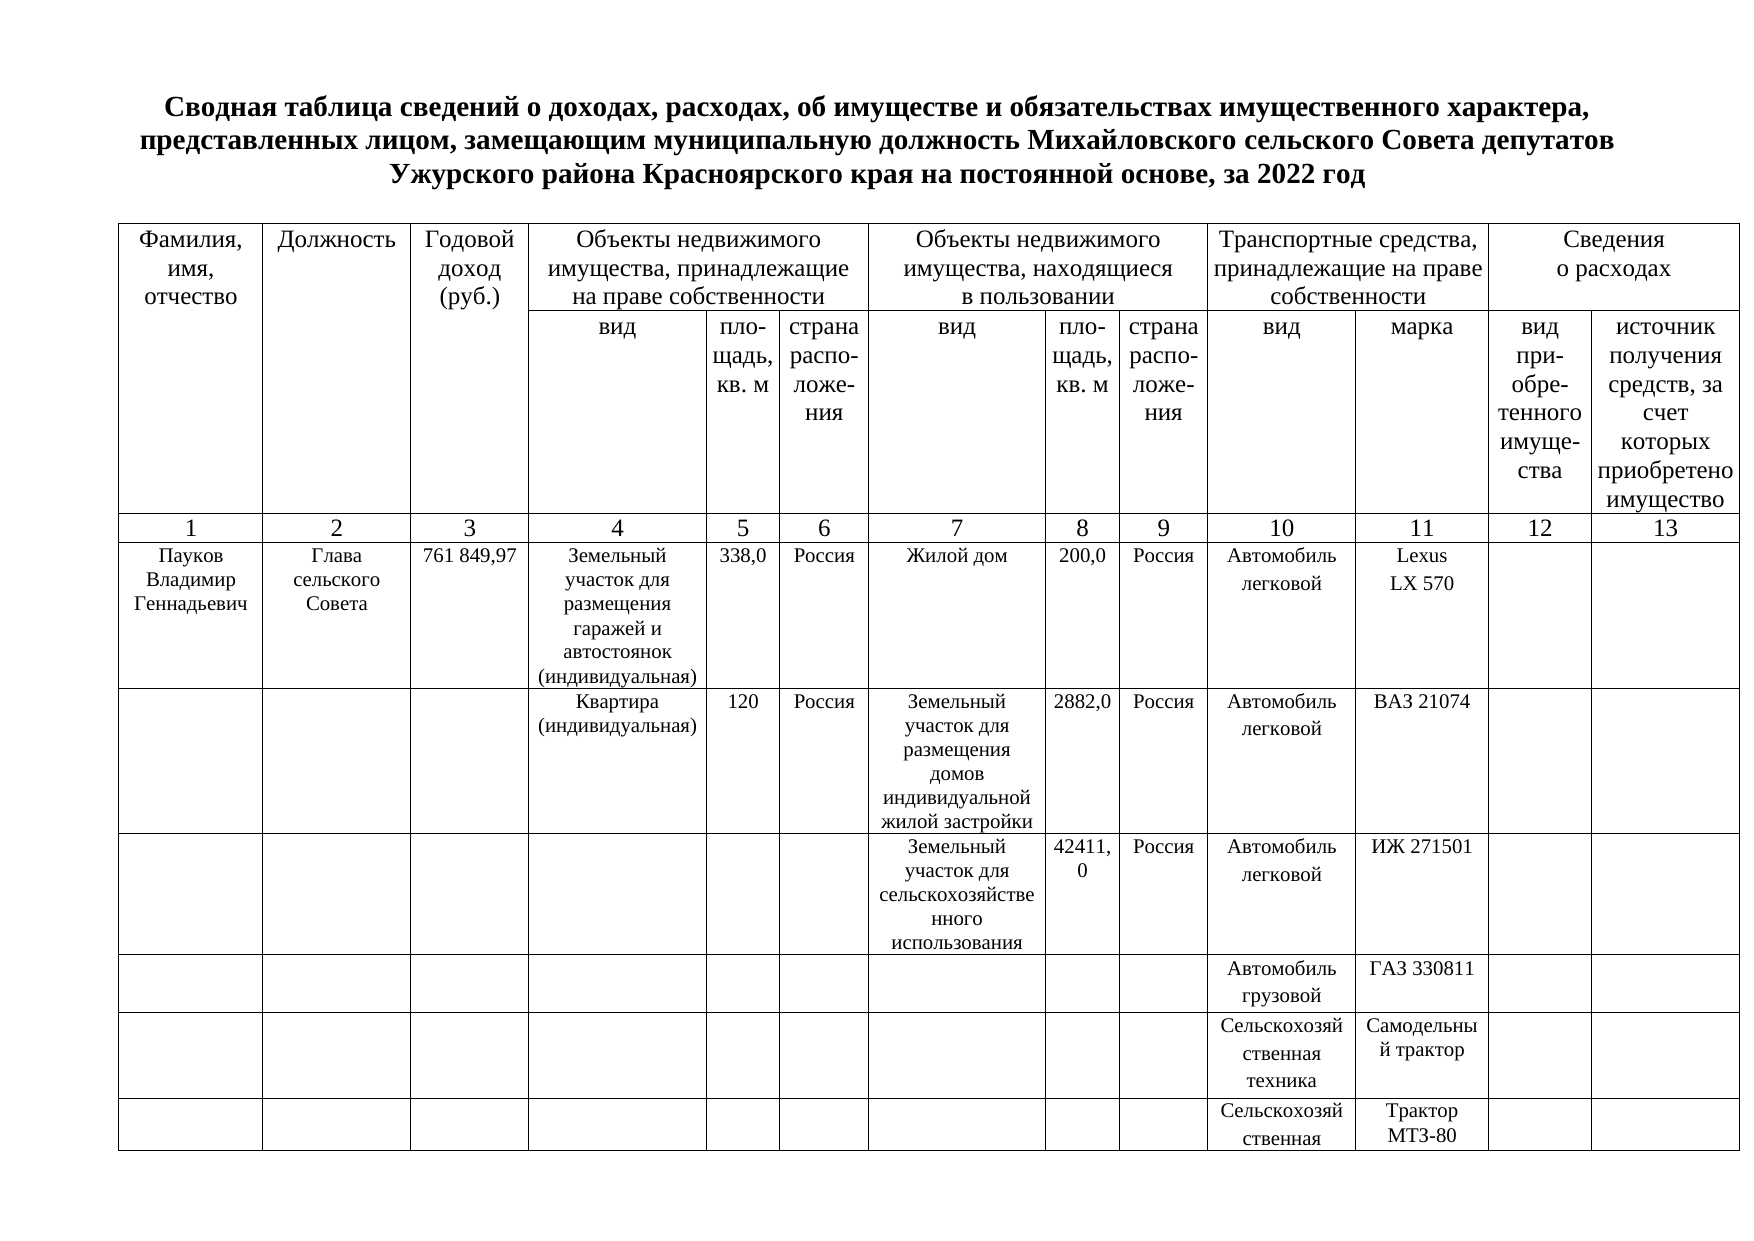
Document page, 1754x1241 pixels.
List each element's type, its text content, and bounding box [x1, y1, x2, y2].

table_cell [1120, 1013, 1207, 1097]
text представленных лицом, замещающим муниципальную должность Михайловского сельского Совета депутатов Ужурского района Красноярского края на постоянной основе, за 2022 год [118, 122, 1636, 189]
table_cell площадь, кв. м [1046, 311, 1119, 512]
table_cell [1489, 1099, 1591, 1150]
table_cell Автомобиль легковой [1208, 689, 1355, 833]
table_cell ИЖ 271501 [1356, 834, 1488, 954]
table_cell [1592, 834, 1739, 954]
table_cell Lexus LX 570 [1356, 543, 1488, 688]
table_cell Автомобиль легковой [1208, 834, 1355, 954]
table_cell Земельный участок для размещения домов индивидуальной жилой застройки [869, 689, 1045, 833]
table_cell [263, 834, 410, 954]
table_cell [869, 955, 1045, 1012]
table_cell ВАЗ 21074 [1356, 689, 1488, 833]
table_cell страна расположения [780, 311, 868, 512]
table_cell 7 [869, 514, 1045, 542]
table_cell [263, 689, 410, 833]
table_cell Пауков Владимир Геннадьевич [119, 543, 262, 688]
table_cell [263, 1013, 410, 1097]
table_cell [411, 1099, 528, 1150]
table_cell 4 [529, 514, 706, 542]
table_cell ГАЗ 330811 [1356, 955, 1488, 1012]
table_cell Самодельный трактор [1356, 1013, 1488, 1097]
table_cell Россия [1120, 689, 1207, 833]
table_cell Автомобиль легковой [1208, 543, 1355, 688]
table_cell 761 849,97 [411, 543, 528, 688]
table_cell 5 [707, 514, 779, 542]
table_cell Квартира (индивидуальная) [529, 689, 706, 833]
table_cell [1489, 689, 1591, 833]
table_cell вид приобретенного имущества [1489, 311, 1591, 512]
table_cell [869, 1099, 1045, 1150]
table_cell вид [869, 311, 1045, 512]
table_cell [411, 1013, 528, 1097]
table_cell Автомобиль грузовой [1208, 955, 1355, 1012]
table_cell вид [1208, 311, 1355, 512]
table_header Годовой доход (руб.) [411, 224, 528, 512]
table_cell Россия [1120, 834, 1207, 954]
table_cell [1489, 1013, 1591, 1097]
table_cell 200,0 [1046, 543, 1119, 688]
table_cell [780, 1013, 868, 1097]
table_cell страна расположения [1120, 311, 1207, 512]
table_cell 6 [780, 514, 868, 542]
table_cell 3 [411, 514, 528, 542]
table_cell [263, 955, 410, 1012]
table_cell [780, 834, 868, 954]
table_cell 13 [1592, 514, 1739, 542]
table_cell 12 [1489, 514, 1591, 542]
table_cell Земельный участок для размещения гаражей и автостоянок (индивидуальная) [529, 543, 706, 688]
table_cell [529, 1013, 706, 1097]
table_cell [263, 1099, 410, 1150]
table_cell [869, 1013, 1045, 1097]
table_cell Россия [1120, 543, 1207, 688]
table_cell [119, 955, 262, 1012]
table_cell [780, 955, 868, 1012]
table_cell 120 [707, 689, 779, 833]
table_cell 8 [1046, 514, 1119, 542]
table_cell [1120, 955, 1207, 1012]
table_cell [1489, 834, 1591, 954]
table_cell источник получения средств, за счет которых приобретено имущество [1592, 311, 1739, 512]
table_cell вид [529, 311, 706, 512]
table_cell [707, 834, 779, 954]
table_cell [707, 955, 779, 1012]
table_cell [119, 689, 262, 833]
table_cell 2882,0 [1046, 689, 1119, 833]
table_cell 1 [119, 514, 262, 542]
table_cell [1046, 1013, 1119, 1097]
table_cell [1489, 543, 1591, 688]
table_cell [119, 834, 262, 954]
table_cell Земельный участок для сельскохозяйственного использования [869, 834, 1045, 954]
table_cell [1592, 1013, 1739, 1097]
table_cell [780, 1099, 868, 1150]
table_cell [119, 1013, 262, 1097]
table_cell 338,0 [707, 543, 779, 688]
table_cell [529, 834, 706, 954]
table_cell 9 [1120, 514, 1207, 542]
table_cell 11 [1356, 514, 1488, 542]
table_header Фамилия, имя, отчество [119, 224, 262, 512]
table_header Транспортные средства, принадлежащие на праве собственности [1208, 224, 1488, 310]
table_cell 42411,0 [1046, 834, 1119, 954]
table_header Объекты недвижимого имущества, находящиеся в пользовании [869, 224, 1207, 310]
table_cell Глава сельского Совета [263, 543, 410, 688]
table_header Объекты недвижимого имущества, принадлежащие на праве собственности [529, 224, 868, 310]
table_cell [707, 1099, 779, 1150]
table_cell Сельскохозяйственная техника [1208, 1013, 1355, 1097]
table_cell 2 [263, 514, 410, 542]
table_cell [1046, 1099, 1119, 1150]
table_cell [1592, 955, 1739, 1012]
table_cell [411, 689, 528, 833]
table_cell Трактор МТЗ-80 [1356, 1099, 1488, 1150]
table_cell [1208, 1099, 1355, 1150]
table_cell [529, 1099, 706, 1150]
table_cell [1592, 689, 1739, 833]
table_cell площадь, кв. м [707, 311, 779, 512]
table_cell [119, 1099, 262, 1150]
text Сводная таблица сведений о доходах, расходах, об имуществе и обязательствах имущественного характера, [118, 89, 1636, 122]
table_cell [1489, 955, 1591, 1012]
table_header Должность [263, 224, 410, 512]
table_cell Россия [780, 689, 868, 833]
table_cell [529, 955, 706, 1012]
table_cell [707, 1013, 779, 1097]
table_cell [411, 834, 528, 954]
table_cell [1592, 1099, 1739, 1150]
table_cell марка [1356, 311, 1488, 512]
table_cell [1120, 1099, 1207, 1150]
table_cell [1592, 543, 1739, 688]
table_cell [411, 955, 528, 1012]
table_cell 10 [1208, 514, 1355, 542]
table_cell Жилой дом [869, 543, 1045, 688]
table_cell [1046, 955, 1119, 1012]
table_header Сведения о расходах [1489, 224, 1739, 310]
table_cell Россия [780, 543, 868, 688]
